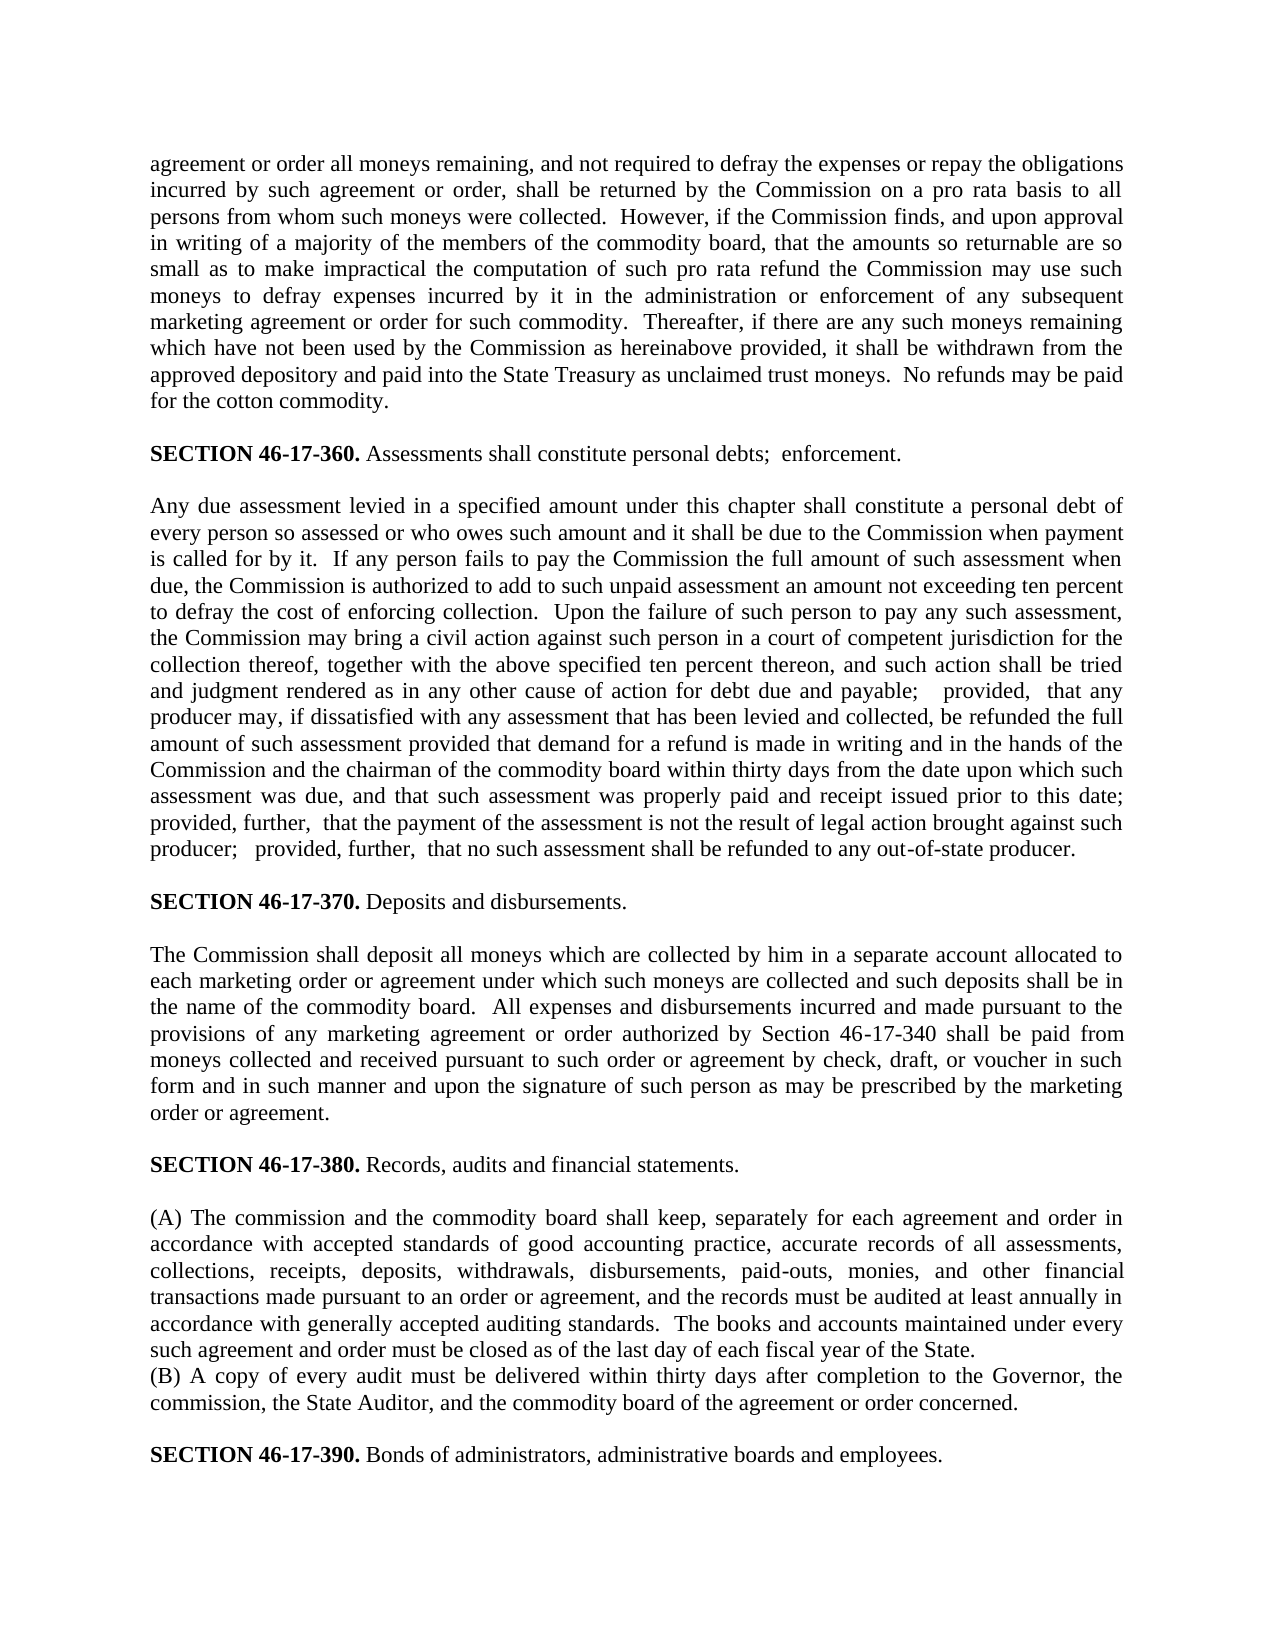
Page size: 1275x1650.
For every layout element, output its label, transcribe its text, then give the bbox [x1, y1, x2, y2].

text The Commission shall deposit all moneys which are collected by him in a separate account allocated to each marketing order or agreement under which such moneys are collected and such deposits shall be in the name of the commodity board. All expenses and disbursements incurred and made pursuant to the provisions of any marketing agreement or order authorized by Section 46-17-340 shall be paid from moneys collected and received pursuant to such order or agreement by check, draft, or voucher in such form and in such manner and upon the signature of such person as may be prescribed by the marketing order or agreement. [150, 941, 1125, 1125]
text Any due assessment levied in a specified amount under this chapter shall constitute a personal debt of every person so assessed or who owes such amount and it shall be due to the Commission when payment is called for by it. If any person fails to pay the Commission the full amount of such assessment when due, the Commission is authorized to add to such unpaid assessment an amount not exceeding ten percent to defray the cost of enforcing collection. Upon the failure of such person to pay any such assessment, the Commission may bring a civil action against such person in a court of competent jurisdiction for the collection thereof, together with the above specified ten percent thereon, and such action shall be tried and judgment rendered as in any other cause of action for debt due and payable; provided, that any producer may, if dissatisfied with any assessment that has been levied and collected, be refunded the full amount of such assessment provided that demand for a refund is made in writing and in the hands of the Commission and the chairman of the commodity board within thirty days from the date upon which such assessment was due, and that such assessment was properly paid and receipt issued prior to this date; provided, further, that the payment of the assessment is not the result of legal action brought against such producer; provided, further, that no such assessment shall be refunded to any out-of-state producer. [150, 493, 1125, 862]
text SECTION 46-17-370. Deposits and disbursements. [150, 888, 1125, 914]
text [150, 150, 1125, 413]
text SECTION 46-17-380. Records, audits and financial statements. [150, 1151, 1125, 1178]
text SECTION 46-17-390. Bonds of administrators, administrative boards and employees. [150, 1441, 1125, 1468]
text SECTION 46-17-360. Assessments shall constitute personal debts; enforcement. [150, 440, 1125, 466]
text (A) The commission and the commodity board shall keep, separately for each agreement and order in accordance with accepted standards of good accounting practice, accurate records of all assessments, collections, receipts, deposits, withdrawals, disbursements, paid-outs, monies, and other financial transactions made pursuant to an order or agreement, and the records must be audited at least annually in accordance with generally accepted auditing standards. The books and accounts maintained under every such agreement and order must be closed as of the last day of each fiscal year of the State. [150, 1204, 1125, 1362]
text (B) A copy of every audit must be delivered within thirty days after completion to the Governor, the commission, the State Auditor, and the commodity board of the agreement or order concerned. [150, 1362, 1125, 1415]
